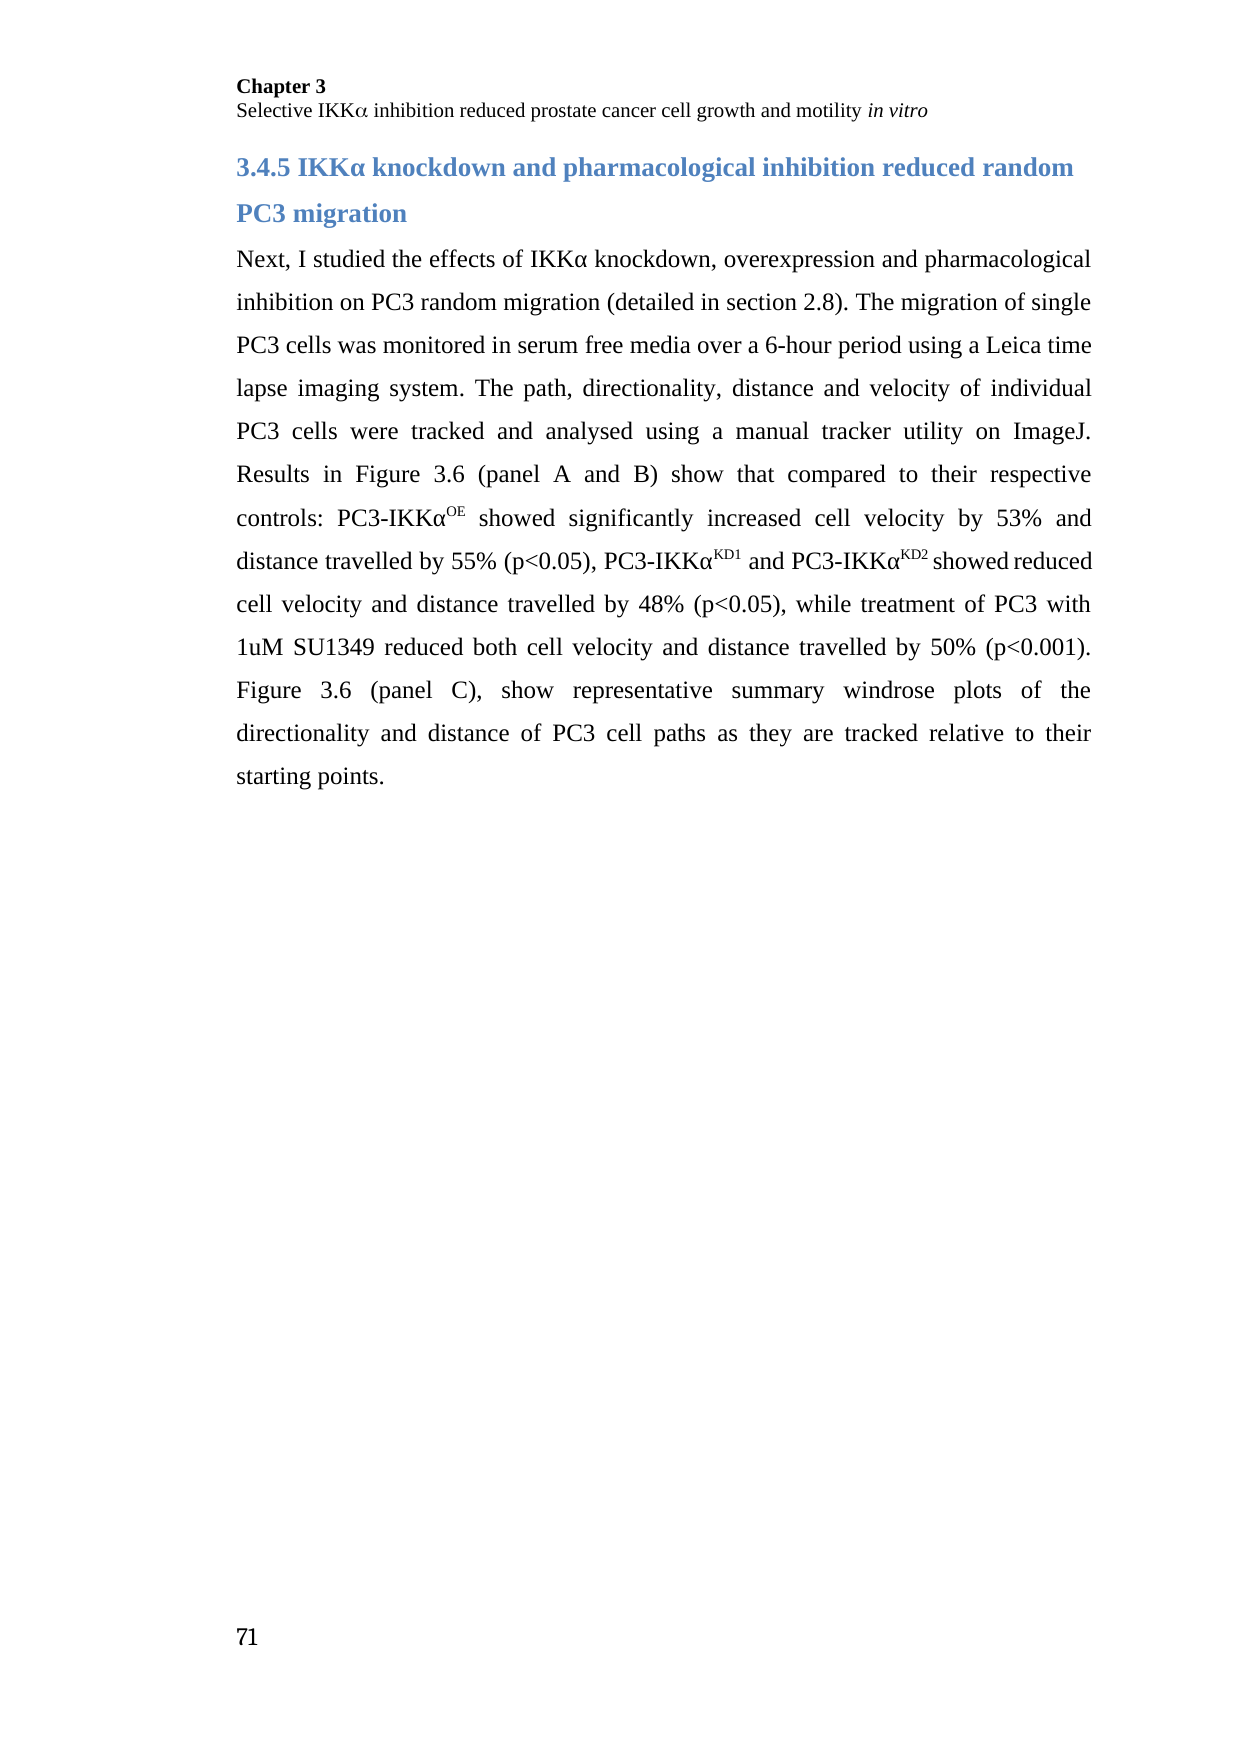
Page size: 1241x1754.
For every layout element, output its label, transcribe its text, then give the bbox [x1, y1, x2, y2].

subtitle 3.4.5 IKKα knockdown and pharmacological inhibition reduced random PC3 migration [236, 151, 1092, 228]
text Next, I studied the effects of IKKα knockdown, overexpression and pharmacological inhibition on PC3 random migration (detailed in section 2.8). The migration of single PC3 cells was monitored in serum free media over a 6-hour period using a Leica time lapse imaging system. The path, directionality, distance and velocity of individual PC3 cells were tracked and analysed using a manual tracker utility on ImageJ. Results in Figure 3.6 (panel A and B) show that compared to their respective controls: PC3-IKKαOE showed significantly increased cell velocity by 53% and distance travelled by 55% (p<0.05), PC3-IKKαKD1 and PC3-IKKαKD2 showed reduced cell velocity and distance travelled by 48% (p<0.05), while treatment of PC3 with 1uM SU1349 reduced both cell velocity and distance travelled by 50% (p<0.001). Figure 3.6 (panel C), show representative summary windrose plots of the directionality and distance of PC3 cell paths as they are tracked relative to their starting points. [236, 244, 1092, 790]
